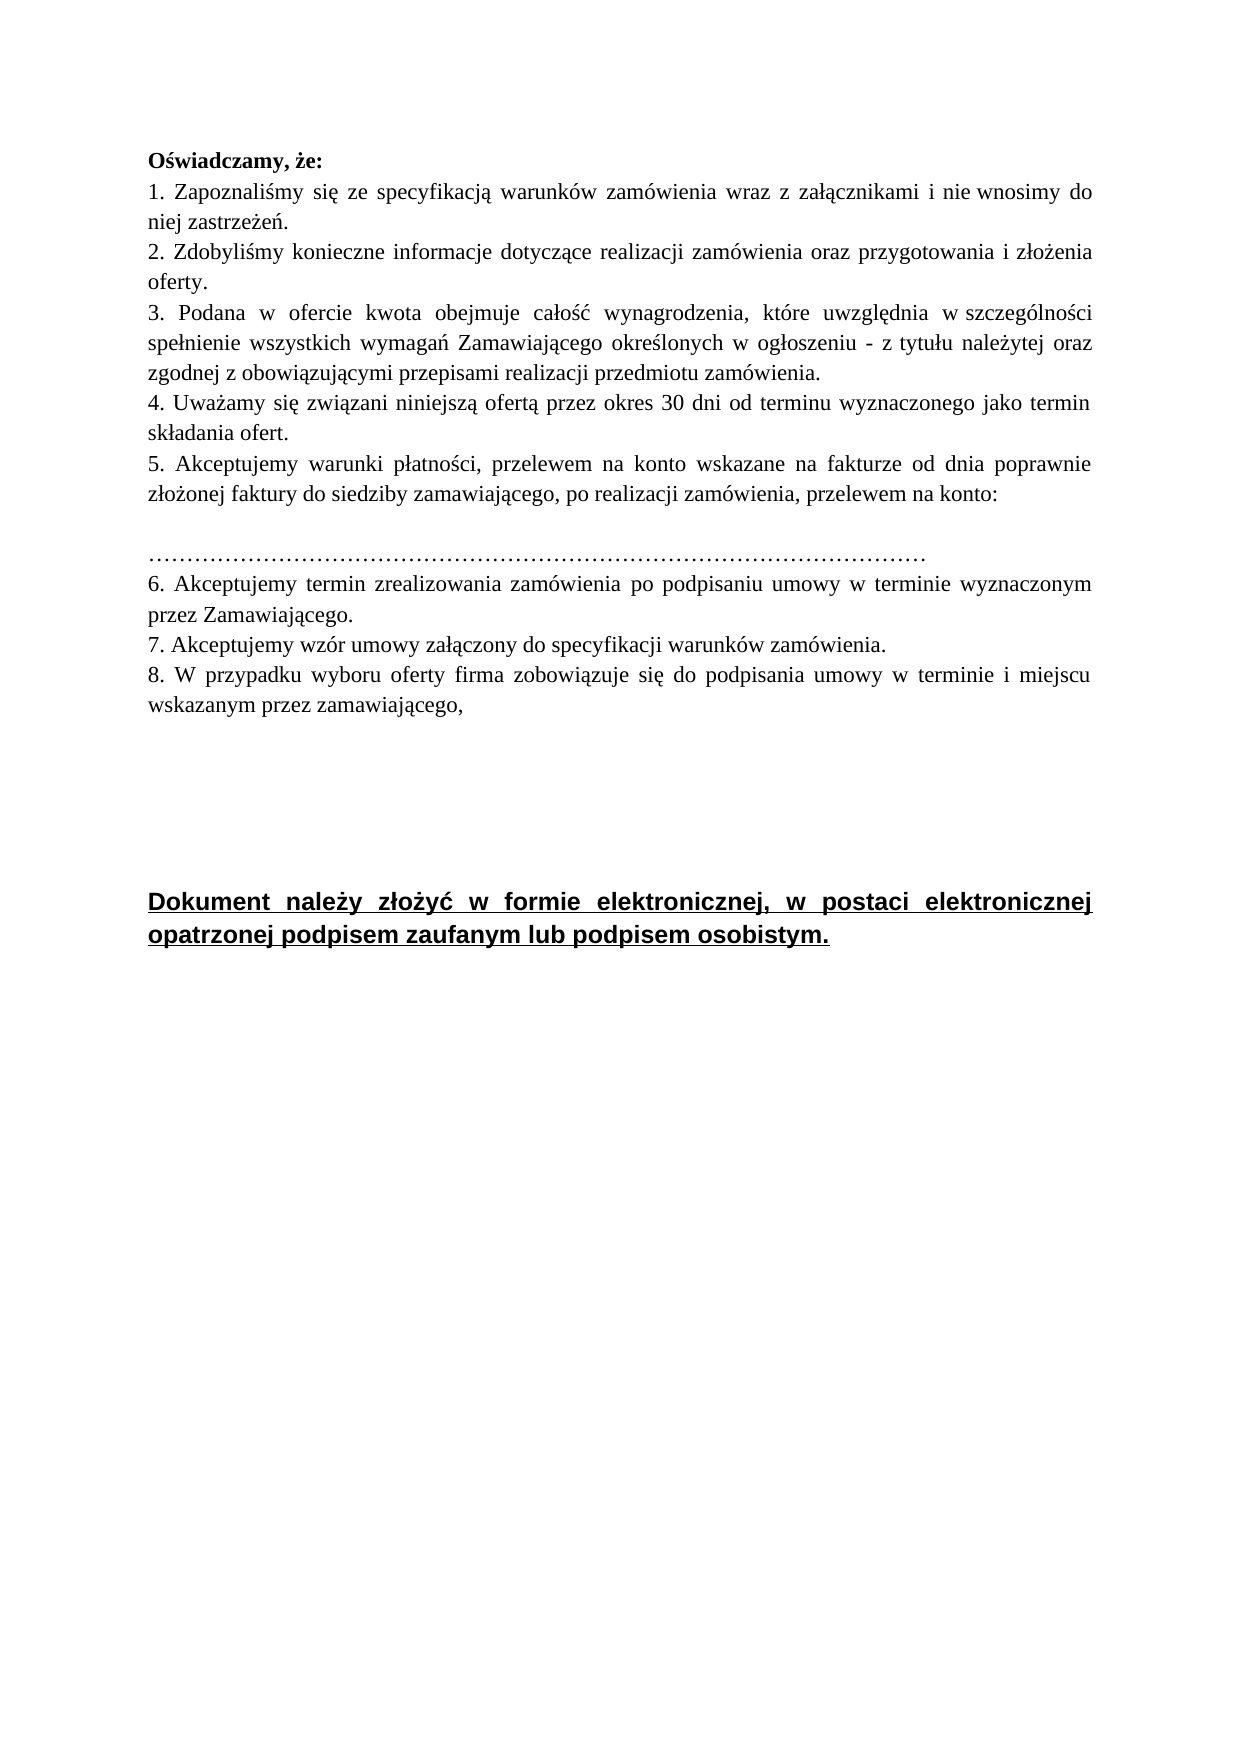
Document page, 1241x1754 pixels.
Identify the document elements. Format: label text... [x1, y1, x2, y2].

text Oświadczamy, że: [148, 148, 1093, 174]
text 8. W przypadku wyboru oferty firma zobowiązuje się do podpisania umowy w terminie i miejscu wskazanym przez zamawiającego, [148, 661, 1093, 718]
text 4. Uważamy się związani niniejszą ofertą przez okres 30 dni od terminu wyznaczonego jako termin składania ofert. [148, 389, 1093, 446]
text ………………………………………………………………………………………… [148, 540, 1093, 567]
text 1. Zapoznaliśmy się ze specyfikacją warunków zamówienia wraz z załącznikami i nie wnosimy do niej zastrzeżeń. [148, 178, 1093, 234]
text 3. Podana w ofercie kwota obejmuje całość wynagrodzenia, które uwzględnia w szczególności spełnienie wszystkich wymagań Zamawiającego określonych w ogłoszeniu - z tytułu należytej oraz zgodnej z obowiązującymi przepisami realizacji przedmiotu zamówienia. [148, 299, 1093, 385]
text 5. Akceptujemy warunki płatności, przelewem na konto wskazane na fakturze od dnia poprawnie złożonej faktury do siedziby zamawiającego, po realizacji zamówienia, przelewem na konto: [148, 450, 1093, 506]
text 7. Akceptujemy wzór umowy załączony do specyfikacji warunków zamówienia. [148, 631, 1093, 657]
text Dokument należy złożyć w formie elektronicznej, w postaci elektronicznej opatrzonej podpisem zaufanym lub podpisem osobistym. [148, 913, 1093, 948]
text 6. Akceptujemy termin zrealizowania zamówienia po podpisaniu umowy w terminie wyznaczonym przez Zamawiającego. [148, 571, 1093, 627]
text 2. Zdobyliśmy konieczne informacje dotyczące realizacji zamówienia oraz przygotowania i złożenia oferty. [148, 238, 1093, 295]
text Dokument należy złożyć w formie elektronicznej, w postaci elektronicznej opatrzonej podpisem zaufanym lub podpisem osobistym. [148, 887, 1093, 912]
